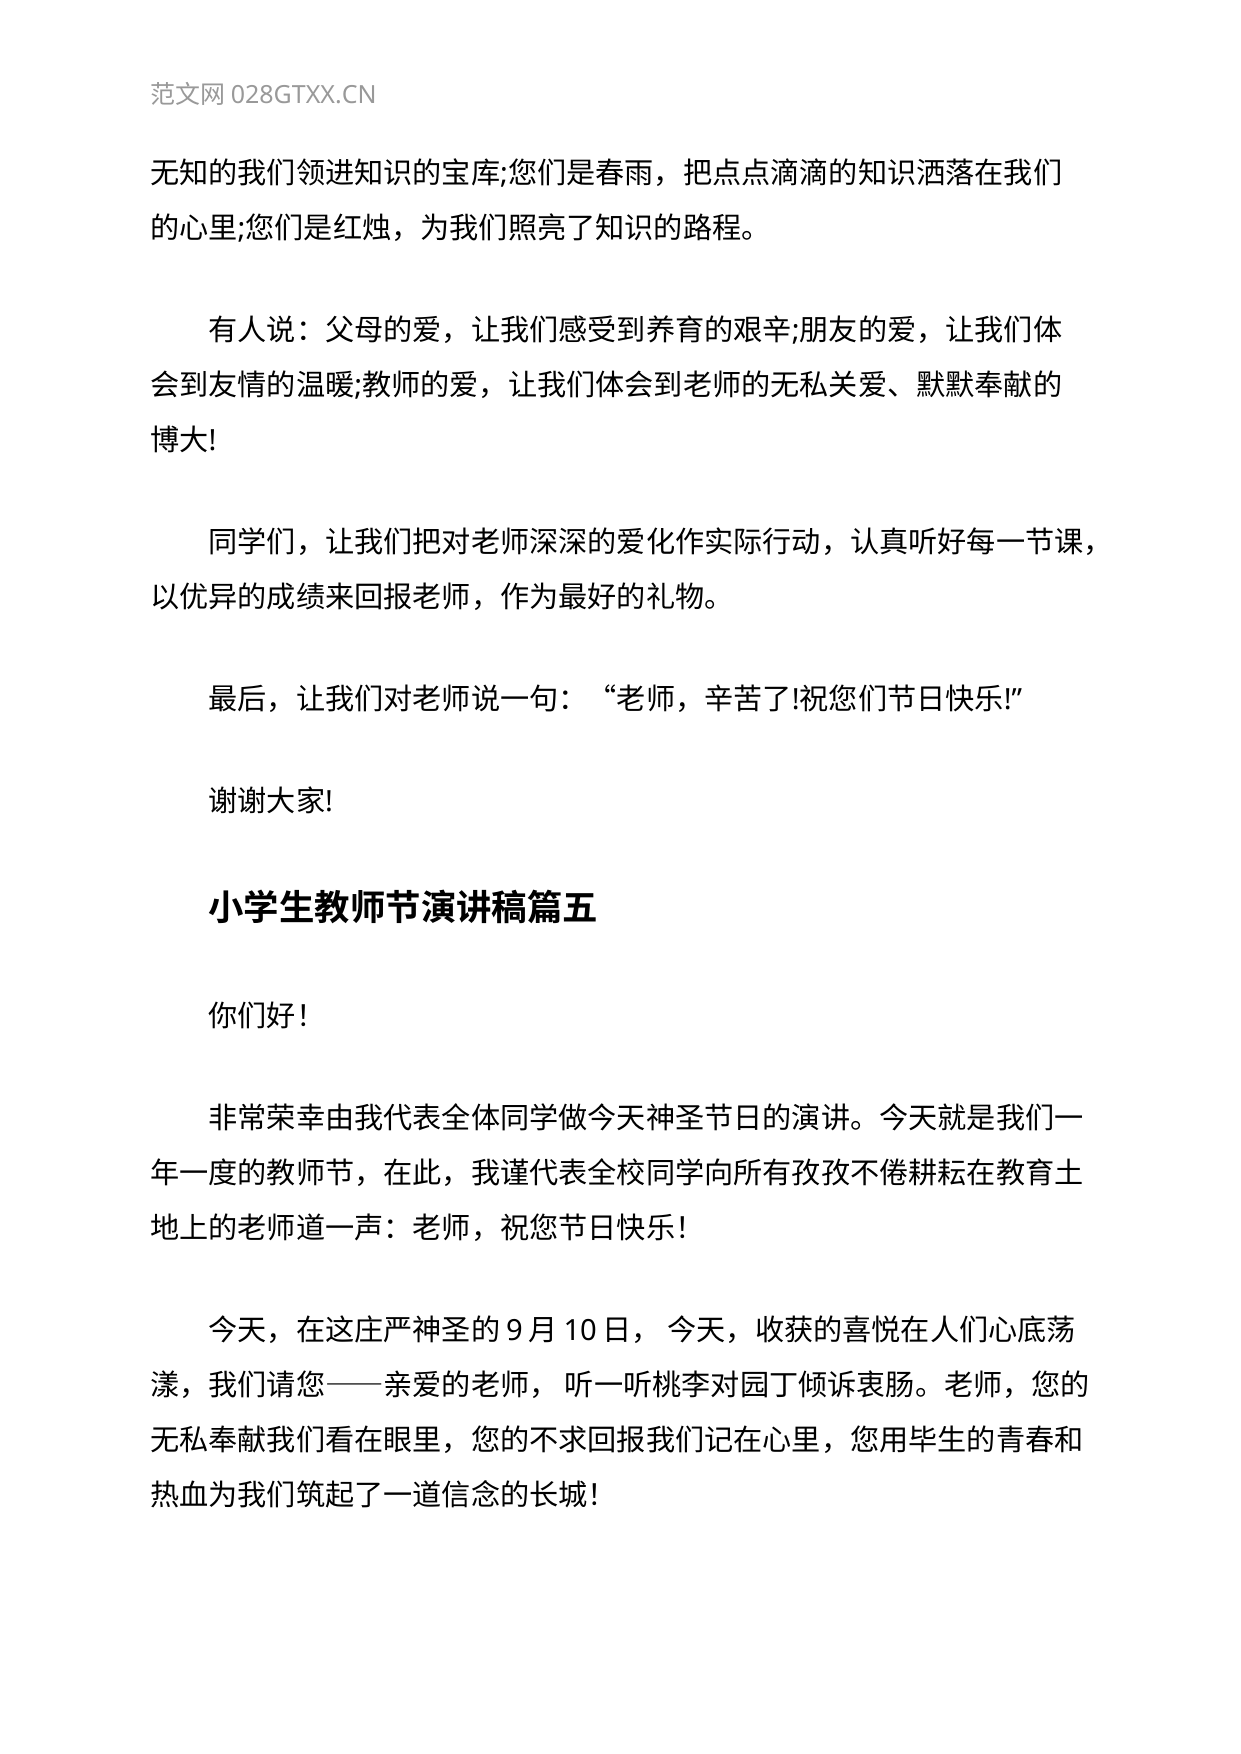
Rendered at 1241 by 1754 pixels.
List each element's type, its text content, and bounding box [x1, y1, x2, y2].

text 你们好！ [150, 993, 1090, 1035]
text 今天，在这庄严神圣的9月10日， 今天，收获的喜悦在人们心底荡漾，我们请您——亲爱的老师， 听一听桃李对园丁倾诉衷肠。老师，您的无私奉献我们看在眼里，您的不求回报我们记在心里，您用毕生的青春和热血为我们筑起了一道信念的长城！ [150, 1306, 1090, 1513]
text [150, 150, 1090, 247]
text 非常荣幸由我代表全体同学做今天神圣节日的演讲。今天就是我们一年一度的教师节，在此，我谨代表全校同学向所有孜孜不倦耕耘在教育土地上的老师道一声：老师，祝您节日快乐！ [150, 1095, 1090, 1247]
text 最后，让我们对老师说一句：“老师，辛苦了!祝您们节日快乐!” [150, 676, 1090, 718]
text 有人说：父母的爱，让我们感受到养育的艰辛;朋友的爱，让我们体会到友情的温暖;教师的爱，让我们体会到老师的无私关爱、默默奉献的博大! [150, 307, 1090, 459]
text 同学们，让我们把对老师深深的爱化作实际行动，认真听好每一节课，以优异的成绩来回报老师，作为最好的礼物。 [150, 519, 1090, 616]
text 谢谢大家! [150, 778, 1090, 820]
text 小学生教师节演讲稿篇五 [150, 879, 1090, 931]
